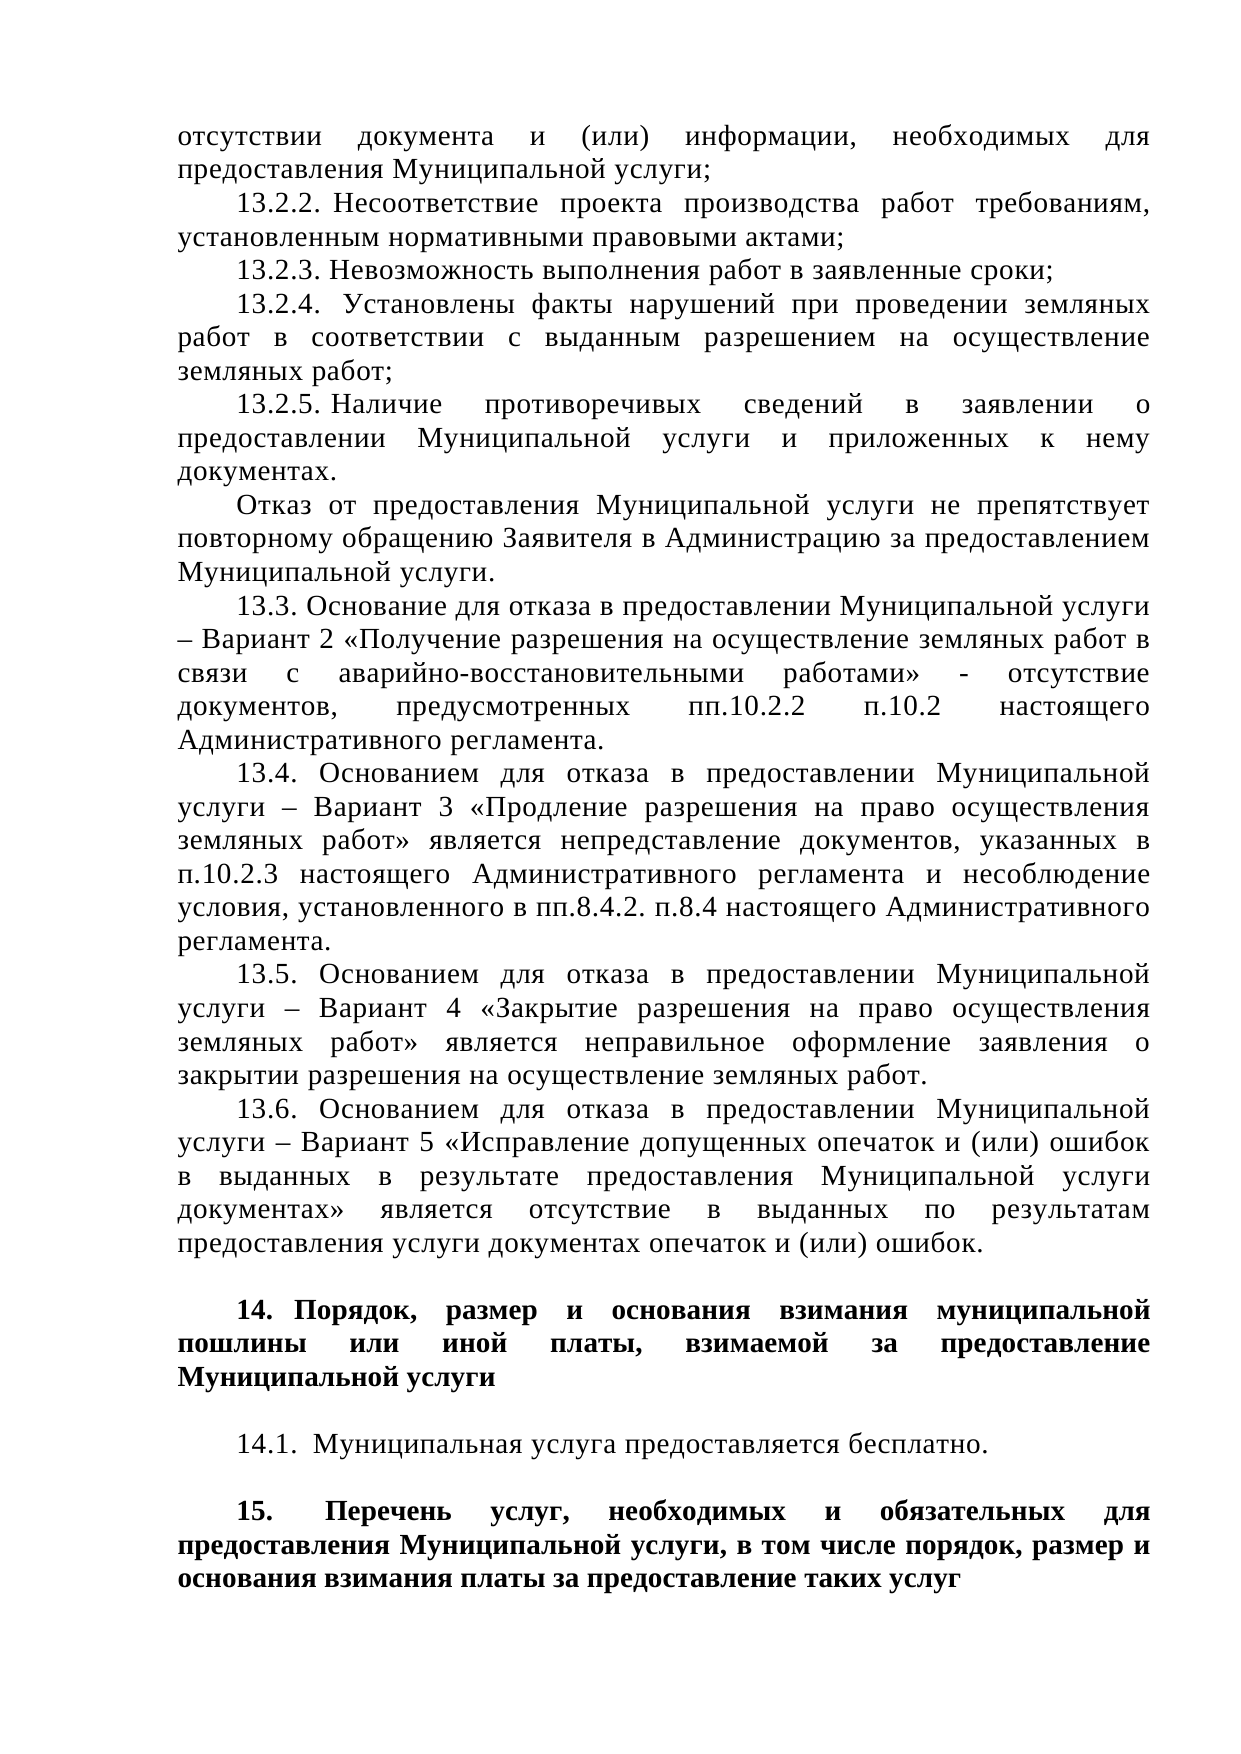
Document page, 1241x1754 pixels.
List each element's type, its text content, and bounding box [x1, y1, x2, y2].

list Установлены факты нарушений при проведении земляных работ в соответствии с выданным разрешением на осуществление земляных работ; [177, 286, 1152, 386]
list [177, 118, 1152, 185]
text Отказ от предоставления Муниципальной услуги не препятствует повторному обращению Заявителя в Администрацию за предоставлением Муниципальной услуги. [177, 487, 1152, 588]
list Наличие противоречивых сведений в заявлении о предоставлении Муниципальной услуги и приложенных к нему документах. [177, 386, 1152, 487]
text 13.4. Основанием для отказа в предоставлении Муниципальной услуги – Вариант 3 «Продление разрешения на право осуществления земляных работ» является непредставление документов, указанных в п.10.2.3 настоящего Административного регламента и несоблюдение условия, установленного в пп.8.4.2. п.8.4 настоящего Административного регламента. [177, 755, 1152, 957]
list Несоответствие проекта производства работ требованиям, установленным нормативными правовыми актами; [177, 185, 1152, 252]
list Невозможность выполнения работ в заявленные сроки; [177, 252, 1152, 286]
list Порядок, размер и основания взимания муниципальной пошлины или иной платы, взимаемой за предоставление Муниципальной услуги [177, 1292, 1152, 1393]
text 13.6. Основанием для отказа в предоставлении Муниципальной услуги – Вариант 5 «Исправление допущенных опечаток и (или) ошибок в выданных в результате предоставления Муниципальной услуги документах» является отсутствие в выданных по результатам предоставления услуги документах опечаток и (или) ошибок. [177, 1091, 1152, 1258]
text 13.3. Основание для отказа в предоставлении Муниципальной услуги – Вариант 2 «Получение разрешения на осуществление земляных работ в связи с аварийно-восстановительными работами» - отсутствие документов, предусмотренных пп.10.2.2 п.10.2 настоящего Административного регламента. [177, 588, 1152, 755]
list Перечень услуг, необходимых и обязательных для предоставления Муниципальной услуги, в том числе порядок, размер и основания взимания платы за предоставление таких услуг [177, 1493, 1152, 1594]
text 13.5. Основанием для отказа в предоставлении Муниципальной услуги – Вариант 4 «Закрытие разрешения на право осуществления земляных работ» является неправильное оформление заявления о закрытии разрешения на осуществление земляных работ. [177, 957, 1152, 1091]
list Муниципальная услуга предоставляется бесплатно. [177, 1426, 1152, 1460]
